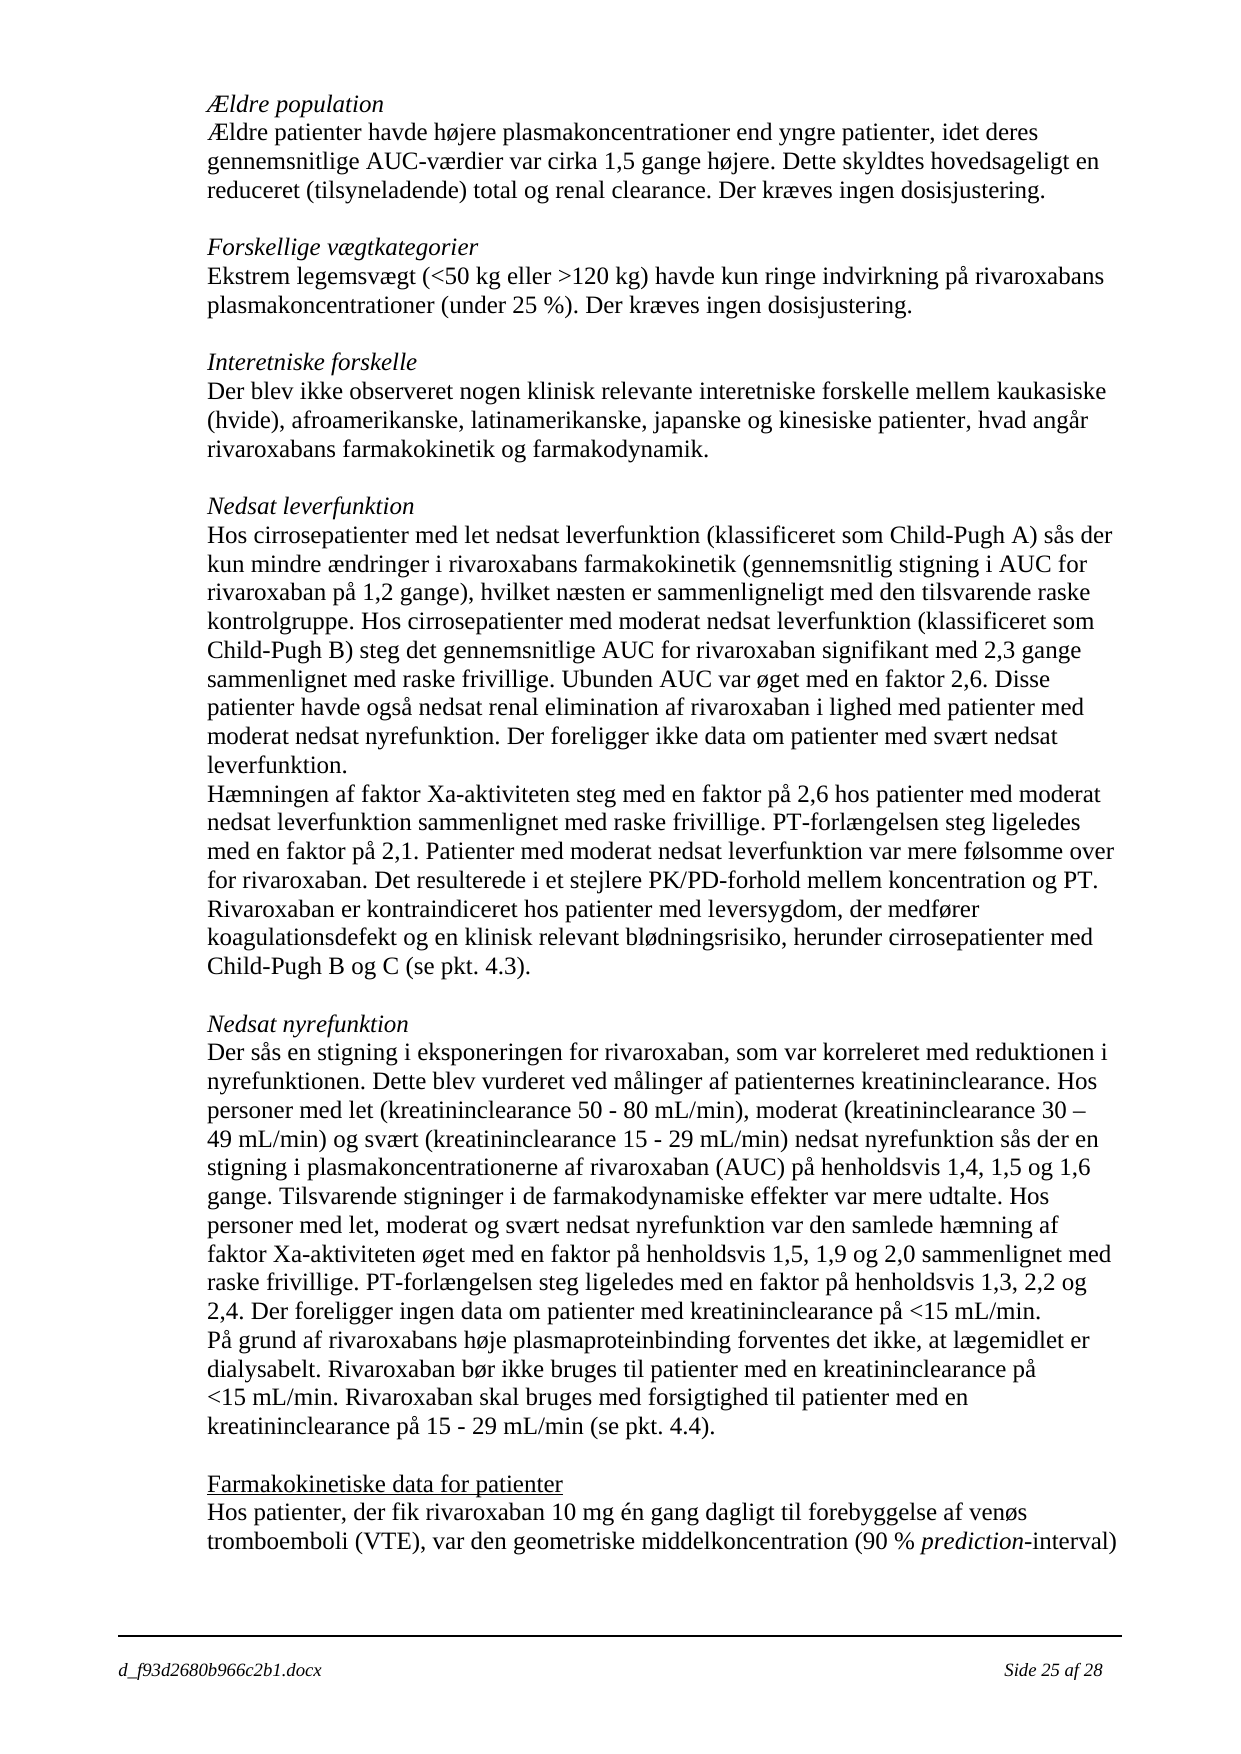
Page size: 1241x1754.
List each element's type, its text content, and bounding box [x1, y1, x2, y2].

text Hos cirrosepatienter med let nedsat leverfunktion (klassificeret som Child-Pugh A) sås der kun mindre ændringer i rivaroxabans farmakokinetik (gennemsnitlig stigning i AUC for rivaroxaban på 1,2 gange), hvilket næsten er sammenligneligt med den tilsvarende raske kontrolgruppe. Hos cirrosepatienter med moderat nedsat leverfunktion (klassificeret som Child-Pugh B) steg det gennemsnitlige AUC for rivaroxaban signifikant med 2,3 gange sammenlignet med raske frivillige. Ubunden AUC var øget med en faktor 2,6. Disse patienter havde også nedsat renal elimination af rivaroxaban i lighed med patienter med moderat nedsat nyrefunktion. Der foreligger ikke data om patienter med svært nedsat leverfunktion. [207, 520, 1122, 779]
text Der blev ikke observeret nogen klinisk relevante interetniske forskelle mellem kaukasiske (hvide), afroamerikanske, latinamerikanske, japanske og kinesiske patienter, hvad angår rivaroxabans farmakokinetik og farmakodynamik. [207, 376, 1122, 462]
text Farmakokinetiske data for patienter [207, 1469, 1122, 1497]
text Ældre patienter havde højere plasmakoncentrationer end yngre patienter, idet deres gennemsnitlige AUC-værdier var cirka 1,5 gange højere. Dette skyldtes hovedsageligt en reduceret (tilsyneladende) total og renal clearance. Der kræves ingen dosisjustering. [207, 117, 1122, 204]
text Rivaroxaban er kontraindiceret hos patienter med leversygdom, der medfører koagulationsdefekt og en klinisk relevant blødningsrisiko, herunder cirrosepatienter med Child-Pugh B og C (se pkt. 4.3). [207, 894, 1122, 980]
text Nedsat nyrefunktion [207, 1009, 1122, 1037]
text Interetniske forskelle [207, 347, 1122, 376]
text Hæmningen af faktor Xa-aktiviteten steg med en faktor på 2,6 hos patienter med moderat nedsat leverfunktion sammenlignet med raske frivillige. PT-forlængelsen steg ligeledes med en faktor på 2,1. Patienter med moderat nedsat leverfunktion var mere følsomme over for rivaroxaban. Det resulterede i et stejlere PK/PD-forhold mellem koncentration og PT. [207, 779, 1122, 894]
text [207, 1497, 1122, 1555]
text Nedsat leverfunktion [207, 491, 1122, 520]
text Ekstrem legemsvægt (<50 kg eller >120 kg) havde kun ringe indvirkning på rivaroxabans plasmakoncentrationer (under 25 %). Der kræves ingen dosisjustering. [207, 261, 1122, 319]
text På grund af rivaroxabans høje plasmaproteinbinding forventes det ikke, at lægemidlet er dialysabelt. Rivaroxaban bør ikke bruges til patienter med en kreatininclearance på <15 mL/min. Rivaroxaban skal bruges med forsigtighed til patienter med en kreatininclearance på 15 - 29 mL/min (se pkt. 4.4). [207, 1325, 1122, 1440]
text Forskellige vægtkategorier [207, 232, 1122, 261]
text Ældre population [207, 89, 1122, 117]
text Der sås en stigning i eksponeringen for rivaroxaban, som var korreleret med reduktionen i nyrefunktionen. Dette blev vurderet ved målinger af patienternes kreatininclearance. Hos personer med let (kreatininclearance 50 - 80 mL/min), moderat (kreatininclearance 30 – 49 mL/min) og svært (kreatininclearance 15 - 29 mL/min) nedsat nyrefunktion sås der en stigning i plasmakoncentrationerne af rivaroxaban (AUC) på henholdsvis 1,4, 1,5 og 1,6 gange. Tilsvarende stigninger i de farmakodynamiske effekter var mere udtalte. Hos personer med let, moderat og svært nedsat nyrefunktion var den samlede hæmning af faktor Xa-aktiviteten øget med en faktor på henholdsvis 1,5, 1,9 og 2,0 sammenlignet med raske frivillige. PT-forlængelsen steg ligeledes med en faktor på henholdsvis 1,3, 2,2 og 2,4. Der foreligger ingen data om patienter med kreatininclearance på <15 mL/min. [207, 1037, 1122, 1325]
